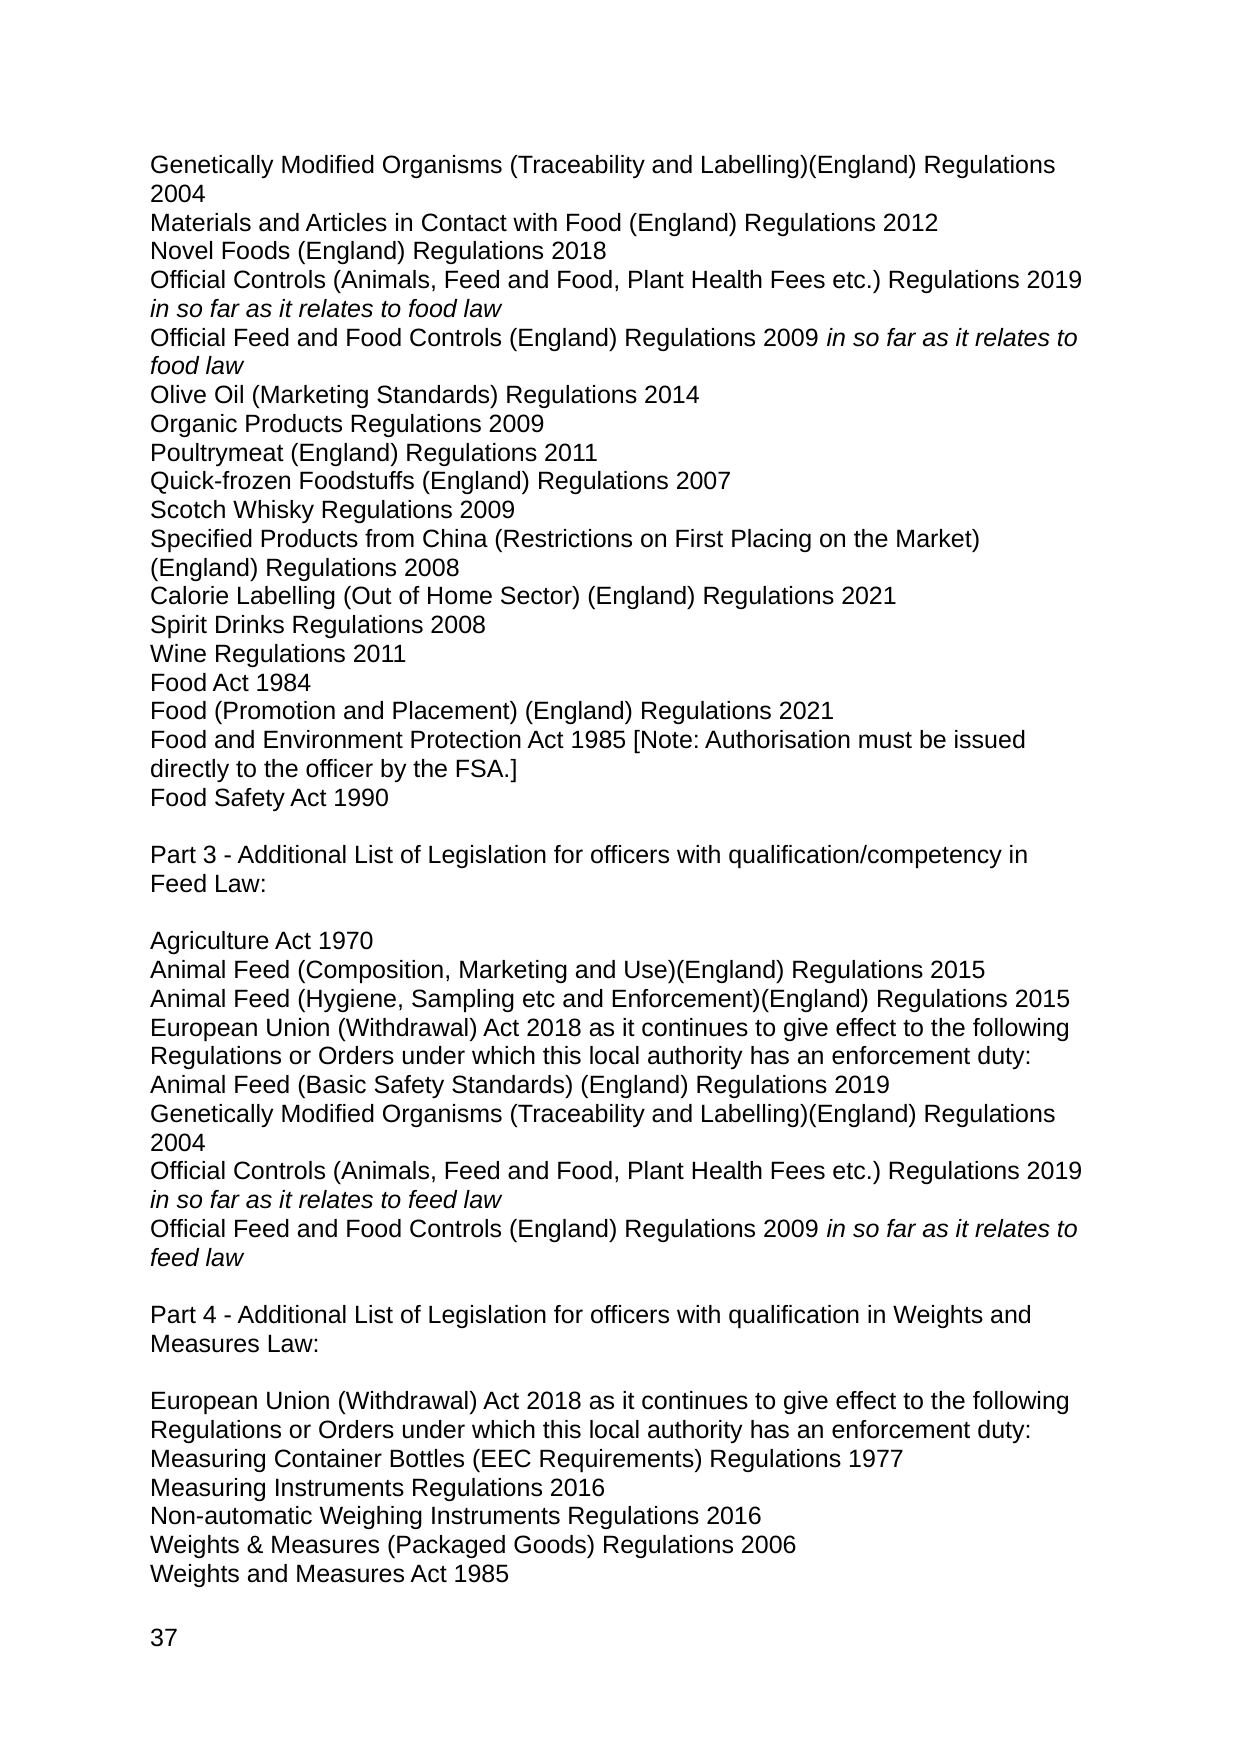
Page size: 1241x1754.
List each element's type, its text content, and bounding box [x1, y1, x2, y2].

text European Union (Withdrawal) Act 2018 as it continues to give effect to the following Regulations or Orders under which this local authority has an enforcement duty: [150, 1386, 1090, 1444]
text Olive Oil (Marketing Standards) Regulations 2014 [150, 380, 1090, 409]
text Measuring Container Bottles (EEC Requirements) Regulations 1977 [150, 1444, 1090, 1472]
text European Union (Withdrawal) Act 2018 as it continues to give effect to the following Regulations or Orders under which this local authority has an enforcement duty: [150, 1012, 1090, 1070]
text Animal Feed (Hygiene, Sampling etc and Enforcement)() Regulations 2015 [150, 984, 1090, 1012]
text Measuring Instruments Regulations 2016 [150, 1472, 1090, 1501]
text Official Controls (Animals, Feed and Food, Plant Health Fees etc.) Regulations 2019 in so far as it relates to feed law [150, 1156, 1090, 1214]
text Novel Foods (England) Regulations 2018 [150, 236, 1090, 265]
text Poultrymeat (England) Regulations 2011 [150, 437, 1090, 466]
text Organic Products Regulations 2009 [150, 409, 1090, 437]
text Weights and Measures Act 1985 [150, 1559, 1090, 1587]
text Agriculture Act 1970 [150, 926, 1090, 955]
text Food Act 1984 [150, 667, 1090, 696]
text Official Controls (Animals, Feed and Food, Plant Health Fees etc.) Regulations 2019 in so far as it relates to food law [150, 265, 1090, 322]
text Weights & Measures (Packaged Goods) Regulations 2006 [150, 1530, 1090, 1559]
text Food Safety Act 1990 [150, 782, 1090, 811]
text Scotch Whisky Regulations 2009 [150, 495, 1090, 524]
text () Regulations 2008 [150, 552, 1090, 581]
text Spirit Drinks Regulations 2008 [150, 610, 1090, 639]
text Wine Regulations 2011 [150, 639, 1090, 667]
text Official Feed and Food Controls () Regulations 2009 in so far as it relates to feed law [150, 1214, 1090, 1271]
text Genetically Modified Organisms (Traceability and Labelling)(England) Regulations 2004 [150, 150, 1090, 207]
text Genetically Modified Organisms (Traceability and Labelling)(England) Regulations 2004 [150, 1099, 1090, 1156]
text Part 3 - Additional List of Legislation for officers with qualification/competency in Feed Law: [150, 840, 1090, 897]
text Specified Products from (Restrictions on First Placing on the Market) [150, 524, 1090, 552]
text Food and Environment Protection Act 1985 [Note: Authorisation must be issued directly to the officer by the FSA.] [150, 725, 1090, 782]
text Part 4 - Additional List of Legislation for officers with qualification in Weights and Measures Law: [150, 1300, 1090, 1357]
text Materials and Articles in Contact with Food (England) Regulations 2012 [150, 207, 1090, 236]
text Food (Promotion and Placement) (England) Regulations 2021 [150, 696, 1090, 725]
text Quick-frozen Foodstuffs () Regulations 2007 [150, 466, 1090, 495]
text Animal Feed (Composition, Marketing and Use)() Regulations 2015 [150, 955, 1090, 984]
text Animal Feed (Basic Safety Standards) (England) Regulations 2019 [150, 1070, 1090, 1099]
text Calorie Labelling (Out of Home Sector) (England) Regulations 2021 [150, 581, 1090, 610]
text Official Feed and Food Controls (England) Regulations 2009 in so far as it relates to food law [150, 322, 1090, 380]
text Non-automatic Weighing Instruments Regulations 2016 [150, 1501, 1090, 1530]
